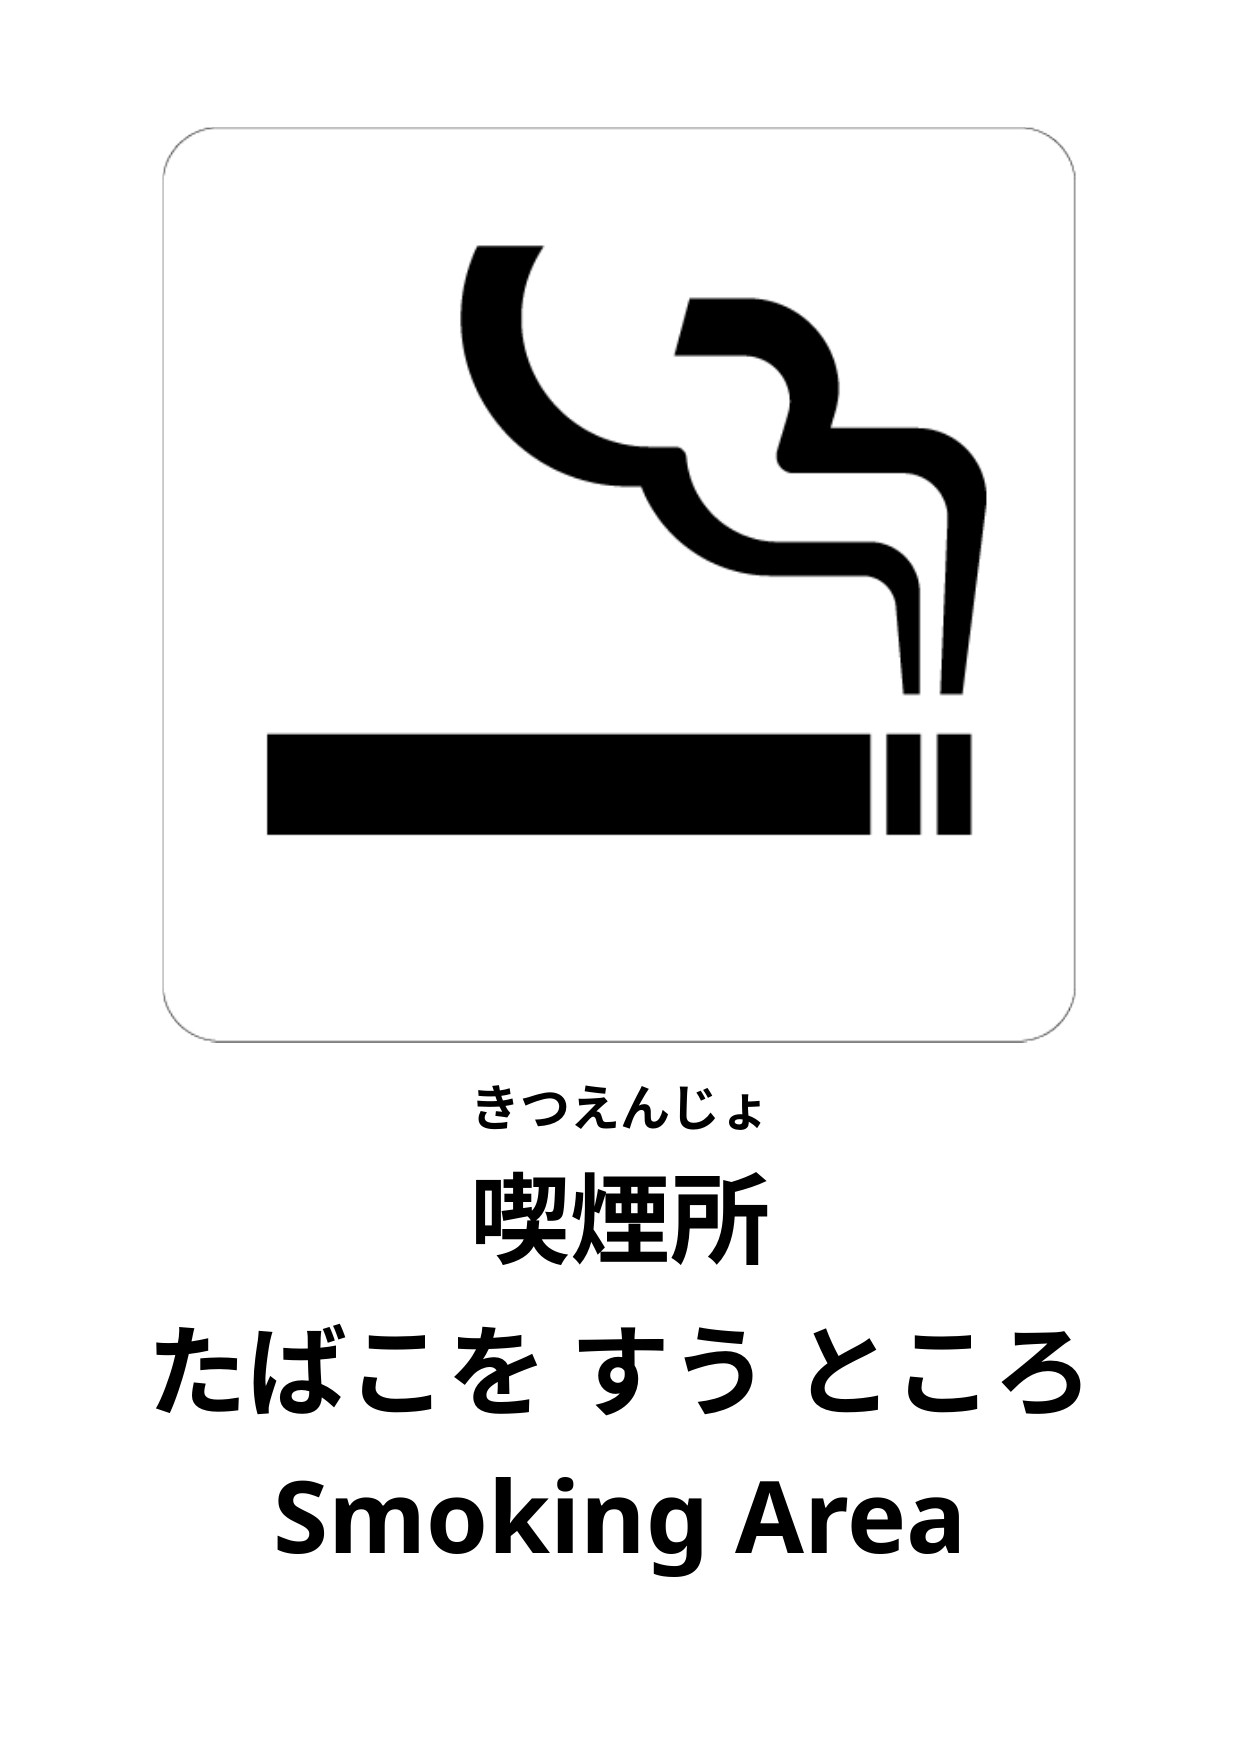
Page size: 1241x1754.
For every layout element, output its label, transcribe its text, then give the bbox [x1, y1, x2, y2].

picture [162, 127, 1078, 1043]
text Smoking Area [118, 1439, 1122, 1589]
text たばこを すう ところ [118, 1289, 1122, 1439]
